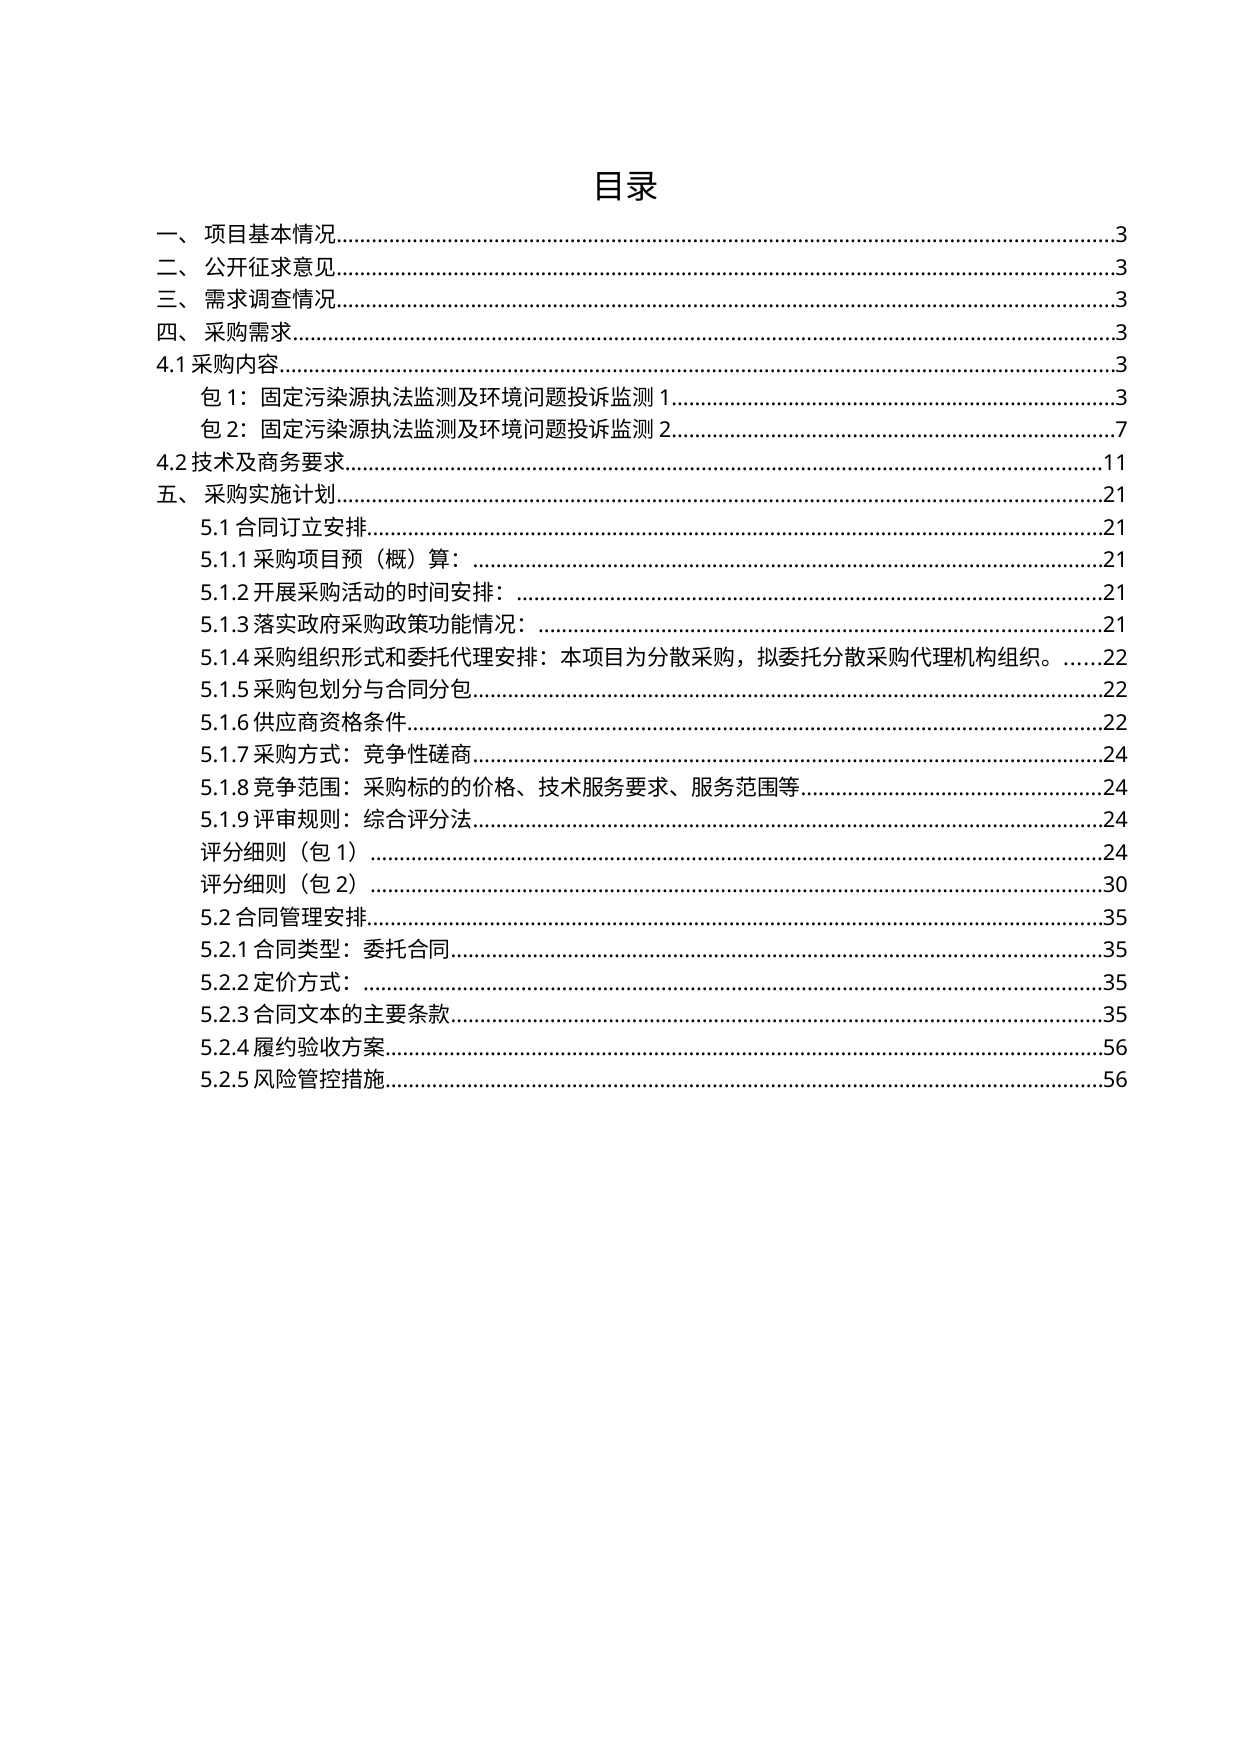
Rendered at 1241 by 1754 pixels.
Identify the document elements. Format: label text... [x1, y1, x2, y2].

text 5.1.8竞争范围：采购标的的价格、技术服务要求、服务范围等 24 [200, 769, 1128, 802]
text 5.1.2开展采购活动的时间安排： 21 [200, 574, 1128, 607]
text 5.2.5风险管控措施 56 [200, 1062, 1128, 1094]
text 5.1.1采购项目预（概）算： 21 [200, 542, 1128, 574]
text 5.1.3落实政府采购政策功能情况： 21 [200, 607, 1128, 639]
text 4.1采购内容 3 [156, 347, 1128, 379]
text 4.2技术及商务要求 11 [156, 444, 1128, 477]
text 五、 采购实施计划 21 [156, 477, 1128, 509]
text 评分细则（包2） 30 [200, 867, 1128, 899]
text 5.1.4采购组织形式和委托代理安排：本项目为分散采购，拟委托分散采购代理机构组织。 22 [200, 639, 1128, 672]
text 5.1.7采购方式：竞争性磋商 24 [200, 737, 1128, 769]
text 5.2合同管理安排 35 [200, 899, 1128, 932]
text 评分细则（包1） 24 [200, 834, 1128, 867]
text 5.2.2定价方式： 35 [200, 964, 1128, 997]
text 一、 项目基本情况 3 [156, 217, 1128, 249]
text 5.2.1合同类型：委托合同 35 [200, 932, 1128, 964]
text 包1：固定污染源执法监测及环境问题投诉监测1 3 [200, 379, 1128, 412]
text 三、 需求调查情况 3 [156, 282, 1128, 314]
text 5.2.3合同文本的主要条款 35 [200, 997, 1128, 1029]
text 5.1合同订立安排 21 [200, 509, 1128, 542]
text 5.2.4履约验收方案 56 [200, 1029, 1128, 1062]
text 5.1.5采购包划分与合同分包 22 [200, 672, 1128, 704]
text 5.1.9评审规则：综合评分法 24 [200, 802, 1128, 834]
text 四、 采购需求 3 [156, 314, 1128, 347]
text 包2：固定污染源执法监测及环境问题投诉监测2 7 [200, 412, 1128, 444]
text 目录 [123, 152, 1128, 217]
text 二、 公开征求意见 3 [156, 249, 1128, 282]
text 5.1.6供应商资格条件 22 [200, 704, 1128, 737]
